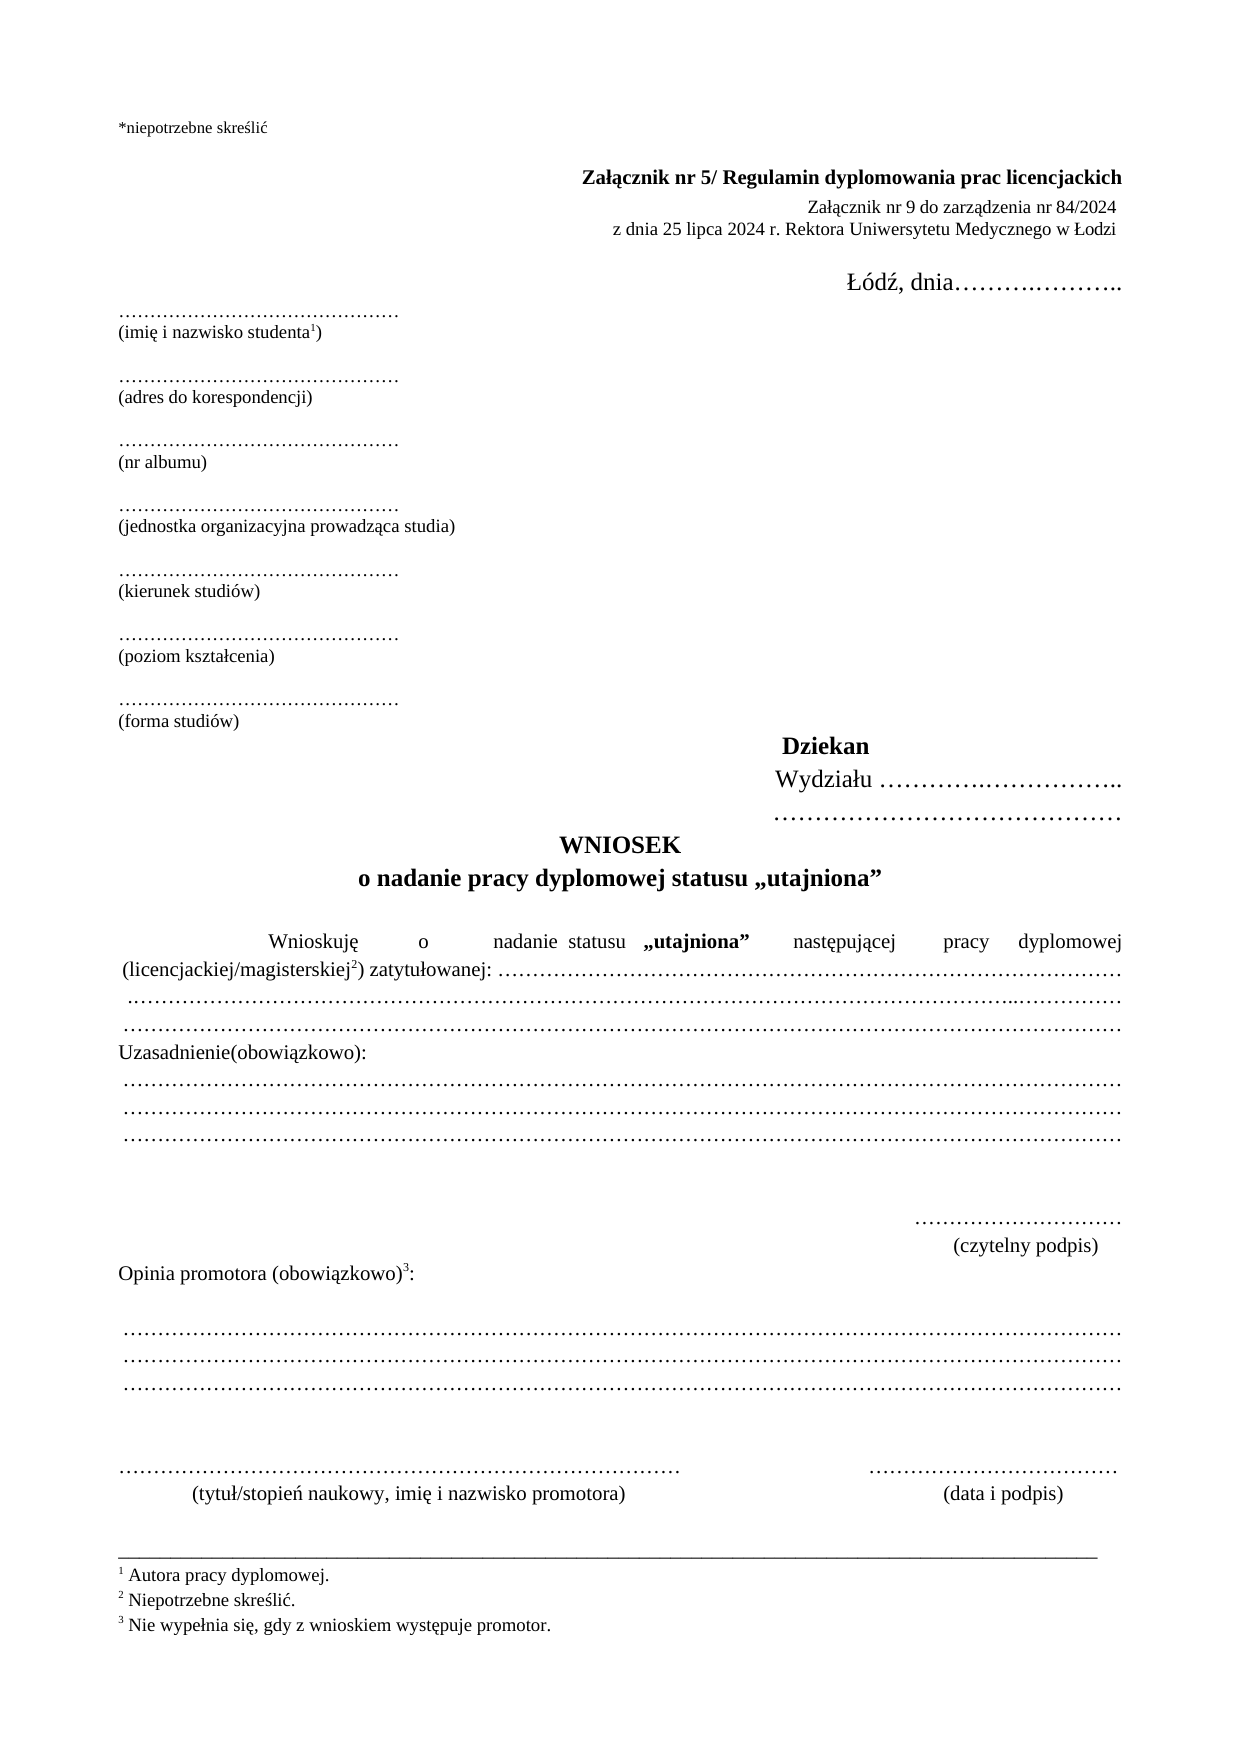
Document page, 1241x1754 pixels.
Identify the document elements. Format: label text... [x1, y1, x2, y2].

text Opinia promotora (obowiązkowo)3: [118, 1260, 1122, 1284]
text ……………………………………………………………………………………………………………………………… [118, 1122, 1122, 1146]
text ……………………………………………………………………… ……………………………… [118, 1454, 1122, 1478]
text ……………………………………… [118, 300, 1122, 321]
text (forma studiów) [118, 709, 1122, 731]
text ………………………… [118, 1205, 1122, 1229]
text Wnioskuję o nadanie statusu „utajniona” następującej pracy dyplomowej (licencjackiej/magisterskiej2) zatytułowanej: ……………………………………………………………………………… [118, 929, 1122, 981]
text ……………………………………… [118, 364, 1122, 386]
text (poziom kształcenia) [118, 645, 1122, 666]
text Dziekan [708, 731, 1122, 760]
text .………………………………………………………………………………………………………………..…………… [118, 984, 1122, 1008]
text (jednostka organizacyjna prowadząca studia) [118, 515, 1122, 537]
text ……………………………………………………………………………………………………………………………… [118, 1316, 1122, 1340]
text ……………………………………… [118, 429, 1122, 451]
text o nadanie pracy dyplomowej statusu „utajniona” [118, 863, 1122, 892]
text (adres do korespondencji) [118, 386, 1122, 408]
text ……………………………………………………………………………………………………………………………… [118, 1095, 1122, 1119]
text Załącznik nr 9 do zarządzenia nr 84/2024 [118, 196, 1116, 217]
text ……………………………………… [118, 623, 1122, 645]
text ……………………………………………………………………………………………………………………………… [118, 1343, 1122, 1367]
text *niepotrzebne skreślić [118, 118, 1122, 137]
text WNIOSEK [118, 830, 1122, 859]
text ……………………………………………………………………………………………………………………………… [118, 1067, 1122, 1091]
text Uzasadnienie(obowiązkowo): [118, 1039, 1122, 1064]
text (tytuł/stopień naukowy, imię i nazwisko promotora) (data i podpis) [118, 1481, 1122, 1505]
text (czytelny podpis) [856, 1233, 1122, 1257]
text (nr albumu) [118, 451, 1122, 472]
text ……………………………………… [118, 688, 1122, 709]
text ……………………………………………………………………………………………………………………………… [118, 1012, 1122, 1036]
text ……………………………………………………………………………………………………………………………… [118, 1371, 1122, 1395]
text ……………………………………… [118, 558, 1122, 580]
text …………………………………… [118, 797, 1122, 826]
text 2 Niepotrzebne skreślić. [118, 1589, 1122, 1610]
text 3 Nie wypełnia się, gdy z wnioskiem występuje promotor. [118, 1614, 1122, 1635]
text ______________________________________________________________________________________________ [118, 1536, 1122, 1561]
text z dnia 25 lipca 2024 r. Rektora Uniwersytetu Medycznego w Łodzi [591, 218, 1116, 239]
text 1 Autora pracy dyplomowej. [118, 1564, 1122, 1586]
text ……………………………………… [118, 494, 1122, 515]
text (imię i nazwisko studenta1) [118, 321, 1122, 343]
text Wydziału ………….…………….. [118, 764, 1122, 793]
text Załącznik nr 5/ Regulamin dyplomowania prac licencjackich [148, 165, 1122, 189]
text (kierunek studiów) [118, 580, 1122, 602]
text Łódź, dnia……….……….. [118, 267, 1122, 296]
